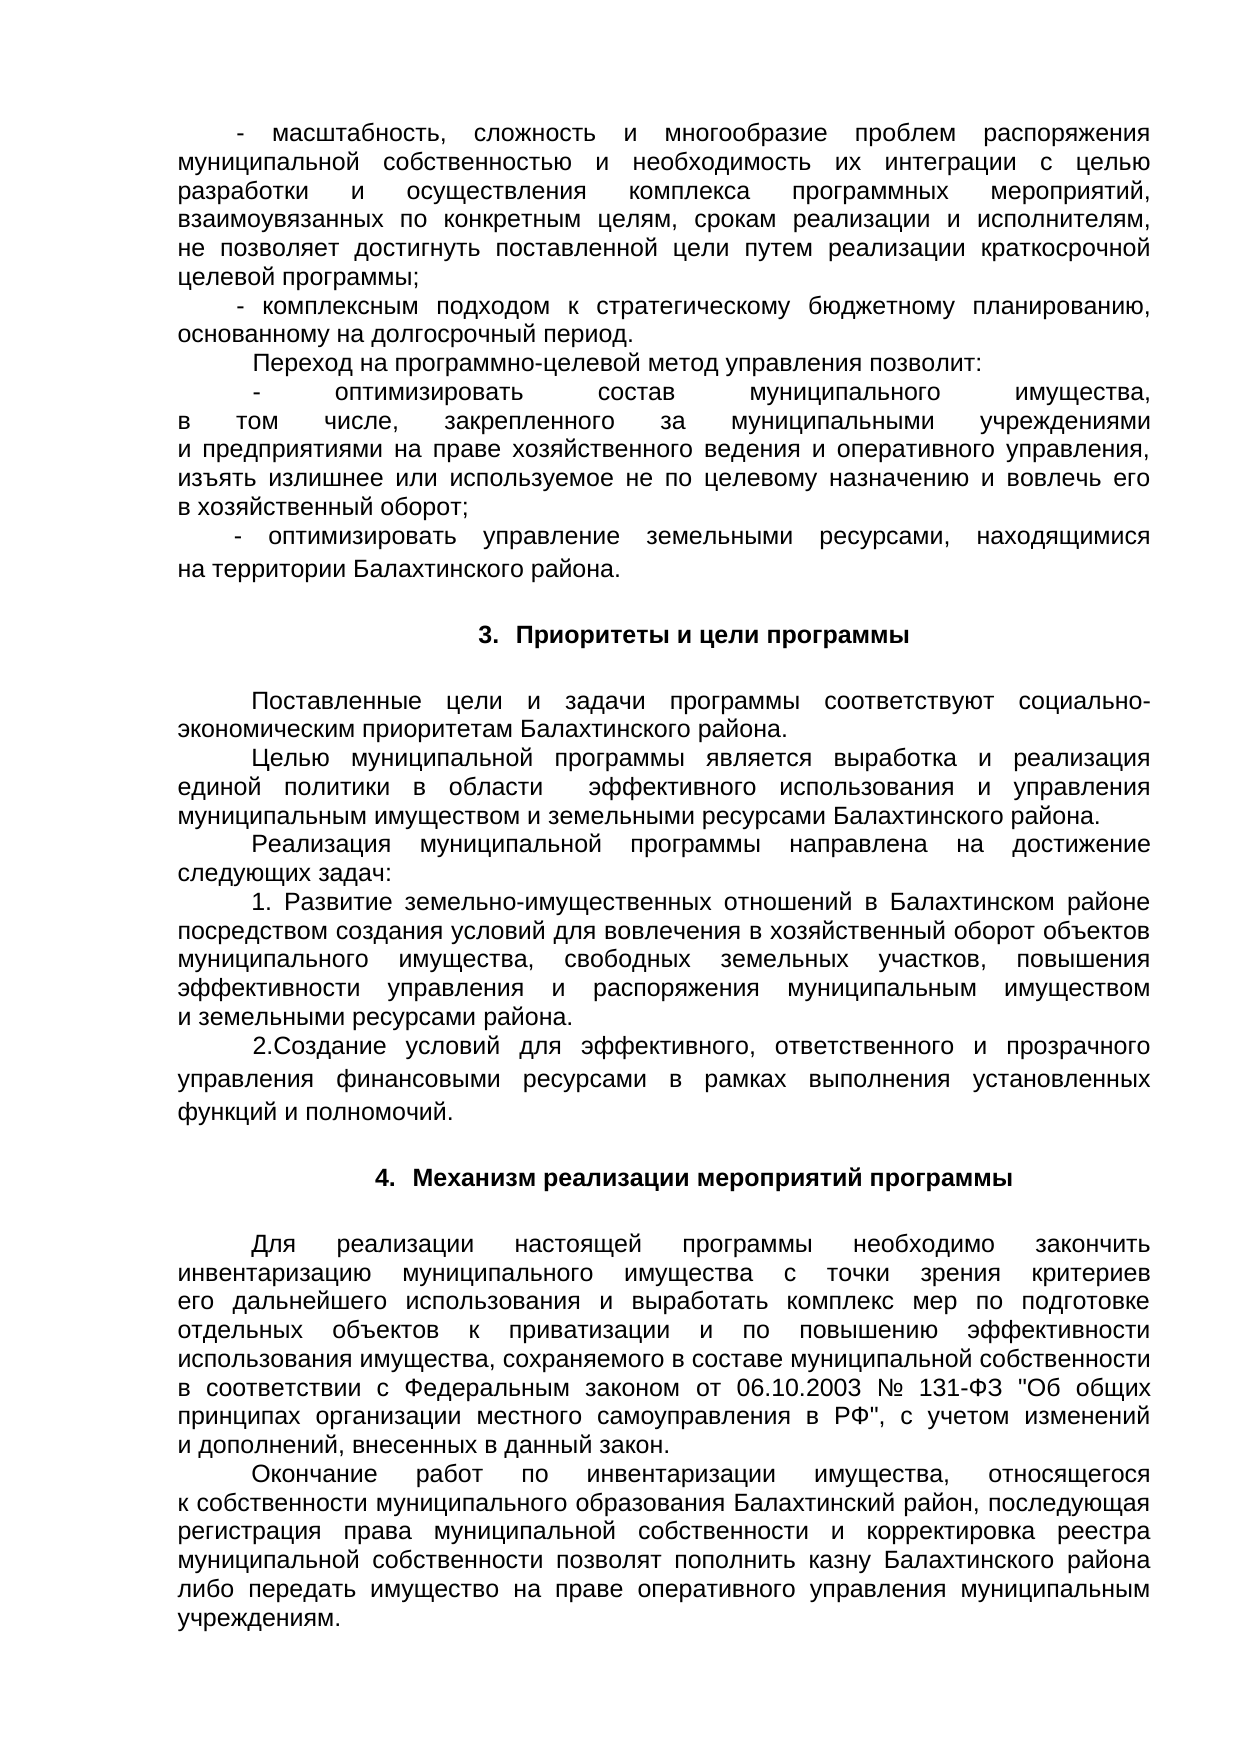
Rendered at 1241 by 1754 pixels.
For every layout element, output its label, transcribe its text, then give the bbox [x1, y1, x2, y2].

text - оптимизировать состав муниципального имущества, в том числе, закрепленного за муниципальными учреждениями и предприятиями на праве хозяйственного ведения и оперативного управления, изъять излишнее или используемое не по целевому назначению и вовлечь его в хозяйственный оборот; [177, 377, 1152, 521]
text Реализация муниципальной программы направлена на достижение следующих задач: [177, 829, 1152, 887]
text - масштабность, сложность и многообразие проблем распоряжения муниципальной собственностью и необходимость их интеграции с целью разработки и осуществления комплекса программных мероприятий, взаимоувязанных по конкретным целям, срокам реализации и исполнителям, не позволяет достигнуть поставленной цели путем реализации краткосрочной целевой программы; [177, 118, 1152, 291]
list Механизм реализации мероприятий программы [237, 1163, 1152, 1192]
text Окончание работ по инвентаризации имущества, относящегося к собственности муниципального образования Балахтинский район, последующая регистрация права муниципальной собственности и корректировка реестра муниципальной собственности позволят пополнить казну Балахтинского района либо передать имущество на праве оперативного управления муниципальным учреждениям. [177, 1459, 1152, 1631]
text 1. Развитие земельно-имущественных отношений в Балахтинском районе посредством создания условий для вовлечения в хозяйственный оборот объектов муниципального имущества, свободных земельных участков, повышения эффективности управления и распоряжения муниципальным имуществом и земельными ресурсами района. [177, 887, 1152, 1031]
text Переход на программно-целевой метод управления позволит: [177, 348, 1152, 377]
text - оптимизировать управление земельными ресурсами, находящимися на территории Балахтинского района. [177, 521, 1152, 582]
text Поставленные цели и задачи программы соответствуют социально-экономическим приоритетам Балахтинского района. [177, 686, 1152, 743]
list Приоритеты и цели программы [237, 620, 1152, 648]
text - комплексным подходом к стратегическому бюджетному планированию, основанному на долгосрочный период. [177, 291, 1152, 348]
text 2.Создание условий для эффективного, ответственного и прозрачного управления финансовыми ресурсами в рамках выполнения установленных функций и полномочий. [177, 1031, 1152, 1126]
text Целью муниципальной программы является выработка и реализация единой политики в области эффективного использования и управления муниципальным имуществом и земельными ресурсами Балахтинского района. [177, 743, 1152, 829]
text Для реализации настоящей программы необходимо закончить инвентаризацию муниципального имущества с точки зрения критериев его дальнейшего использования и выработать комплекс мер по подготовке отдельных объектов к приватизации и по повышению эффективности использования имущества, сохраняемого в составе муниципальной собственности в соответствии с Федеральным законом от 06.10.2003 № 131-ФЗ "Об общих принципах организации местного самоуправления в РФ", с учетом изменений и дополнений, внесенных в данный закон. [177, 1229, 1152, 1459]
